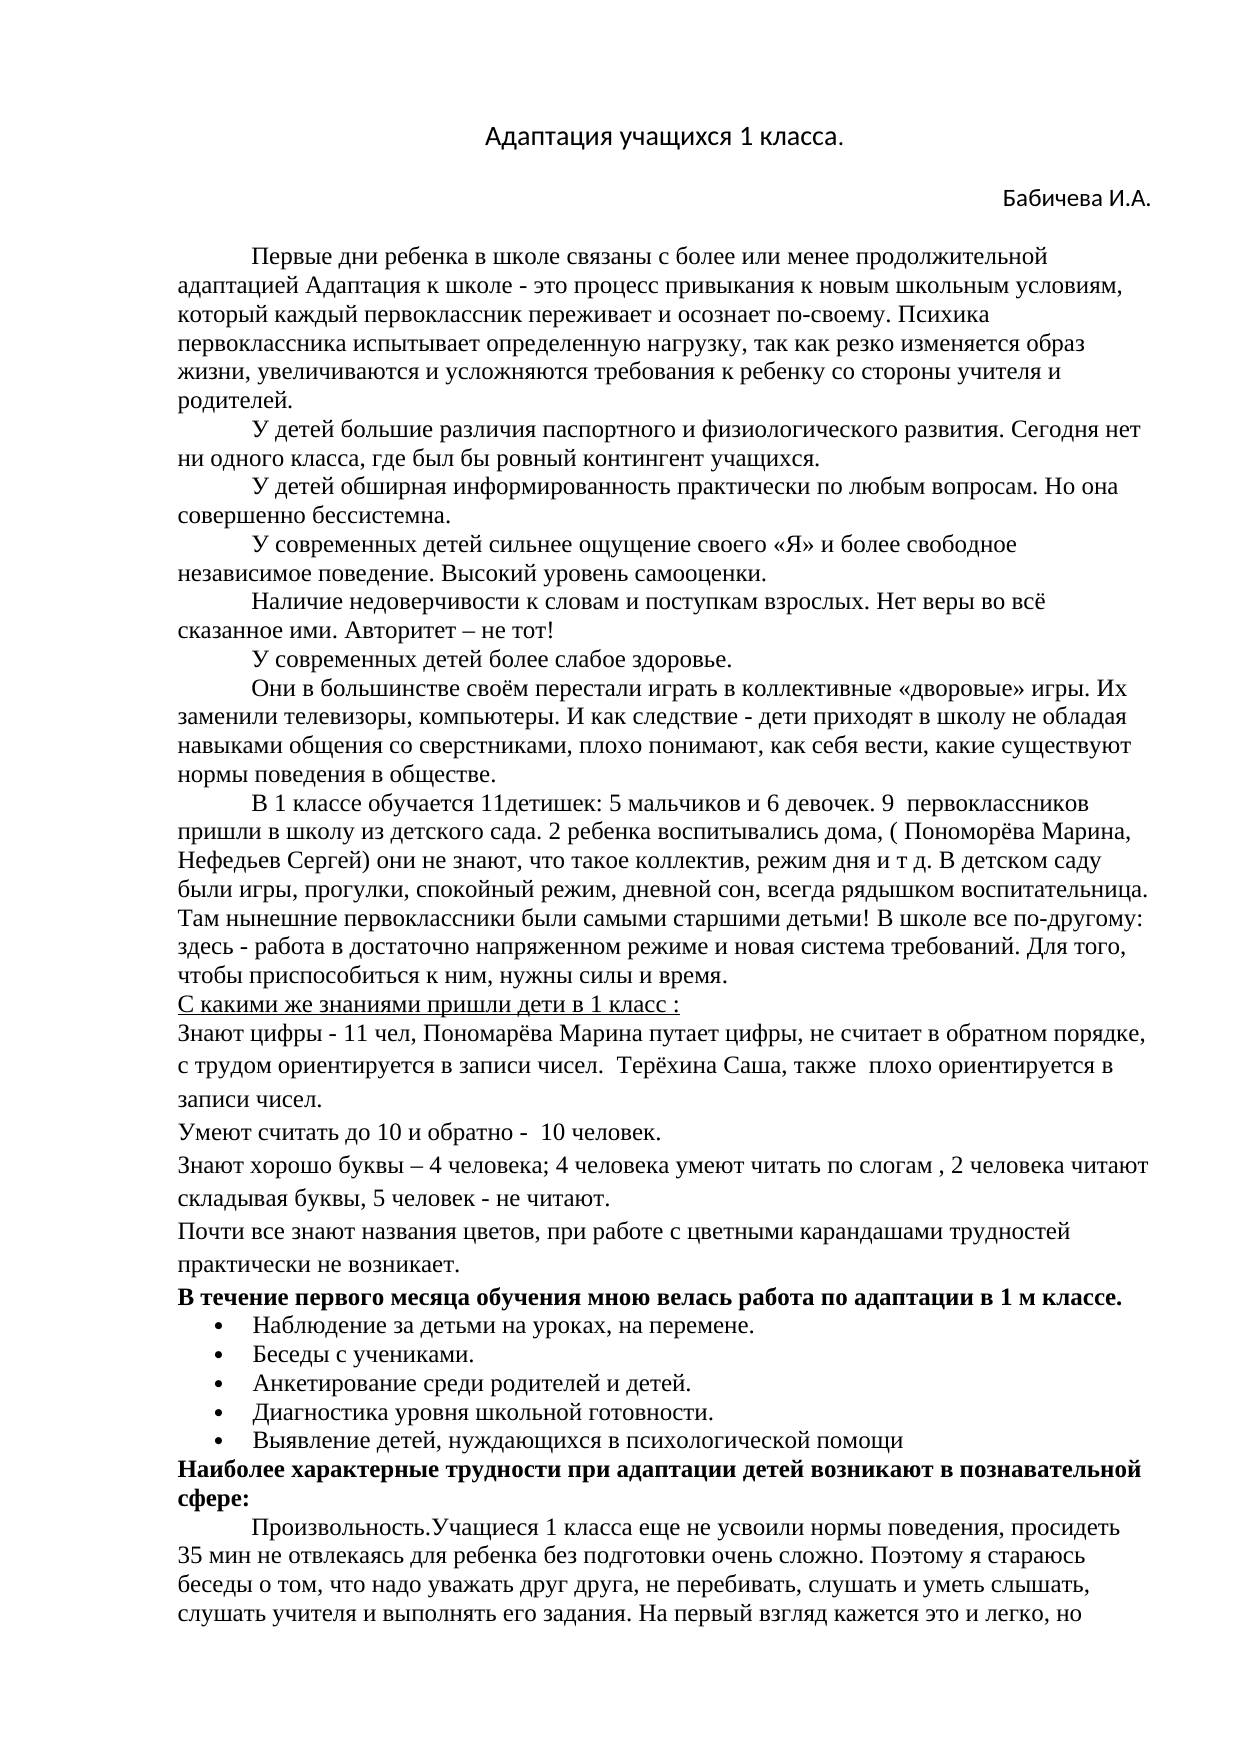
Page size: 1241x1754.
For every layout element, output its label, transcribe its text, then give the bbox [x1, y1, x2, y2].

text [177, 1512, 1152, 1627]
text У детей обширная информированность практически по любым вопросам. Но она совершенно бессистемна. [177, 471, 1152, 529]
text Адаптация учащихся 1 класса. [177, 118, 1152, 152]
text Они в большинстве своём перестали играть в коллективные «дворовые» игры. Их заменили телевизоры, компьютеры. И как следствие - дети приходят в школу не обладая навыками общения со сверстниками, плохо понимают, как себя вести, какие существуют нормы поведения в обществе. [177, 673, 1152, 788]
text Знают хорошо буквы – 4 человека; 4 человека умеют читать по слогам , 2 человека читают складывая буквы, 5 человек - не читают. [177, 1150, 1152, 1211]
list Диагностика уровня школьной готовности. [215, 1397, 1152, 1426]
text Почти все знают названия цветов, при работе с цветными карандашами трудностей практически не возникает. [177, 1216, 1152, 1277]
text В течение первого месяца обучения мною велась работа по адаптации в 1 м классе. [177, 1282, 1152, 1311]
text У современных детей сильнее ощущение своего «Я» и более свободное независимое поведение. Высокий уровень самооценки. [177, 529, 1152, 586]
text У детей большие различия паспортного и физиологического развития. Сегодня нет ни одного класса, где был бы ровный контингент учащихся. [177, 414, 1152, 471]
list Выявление детей, нуждающихся в психологической помощи [215, 1426, 1152, 1454]
text Знают цифры - 11 чел, Пономарёва Марина путает цифры, не считает в обратном порядке, с трудом ориентируется в записи чисел. Терёхина Саша, также плохо ориентируется в записи чисел. [177, 1018, 1152, 1112]
text Умеют считать до 10 и обратно - 10 человек. [177, 1117, 1152, 1145]
text Наличие недоверчивости к словам и поступкам взрослых. Нет веры во всё сказанное ими. Авторитет – не тот! [177, 586, 1152, 644]
list Беседы с учениками. [215, 1339, 1152, 1368]
text С какими же знаниями пришли дети в 1 класс : [177, 989, 1152, 1018]
text Наиболее характерные трудности при адаптации детей возникают в познавательной сфере: [177, 1454, 1152, 1512]
text В 1 классе обучается 11детишек: 5 мальчиков и 6 девочек. 9 первоклассников пришли в школу из детского сада. 2 ребенка воспитывались дома, ( Пономорёва Марина, Нефедьев Сергей) они не знают, что такое коллектив, режим дня и т д. В детском саду были игры, прогулки, спокойный режим, дневной сон, всегда рядышком воспитательница. Там нынешние первоклассники были самыми старшими детьми! В школе все по-другому: здесь - работа в достаточно напряженном режиме и новая система требований. Для того, чтобы приспособиться к ним, нужны силы и время. [177, 788, 1152, 989]
text Бабичева И.А. [177, 182, 1152, 212]
text У современных детей более слабое здоровье. [177, 644, 1152, 673]
list Наблюдение за детьми на уроках, на перемене. [215, 1311, 1152, 1339]
text Первые дни ребенка в школе связаны с более или менее продолжительной адаптацией Адаптация к школе - это процесс привыкания к новым школьным условиям, который каждый первоклассник переживает и осознает по-своему. Психика первоклассника испытывает определенную нагрузку, так как резко изменяется образ жизни, увеличиваются и усложняются требования к ребенку со стороны учителя и родителей. [177, 241, 1152, 414]
list Анкетирование среди родителей и детей. [215, 1368, 1152, 1397]
